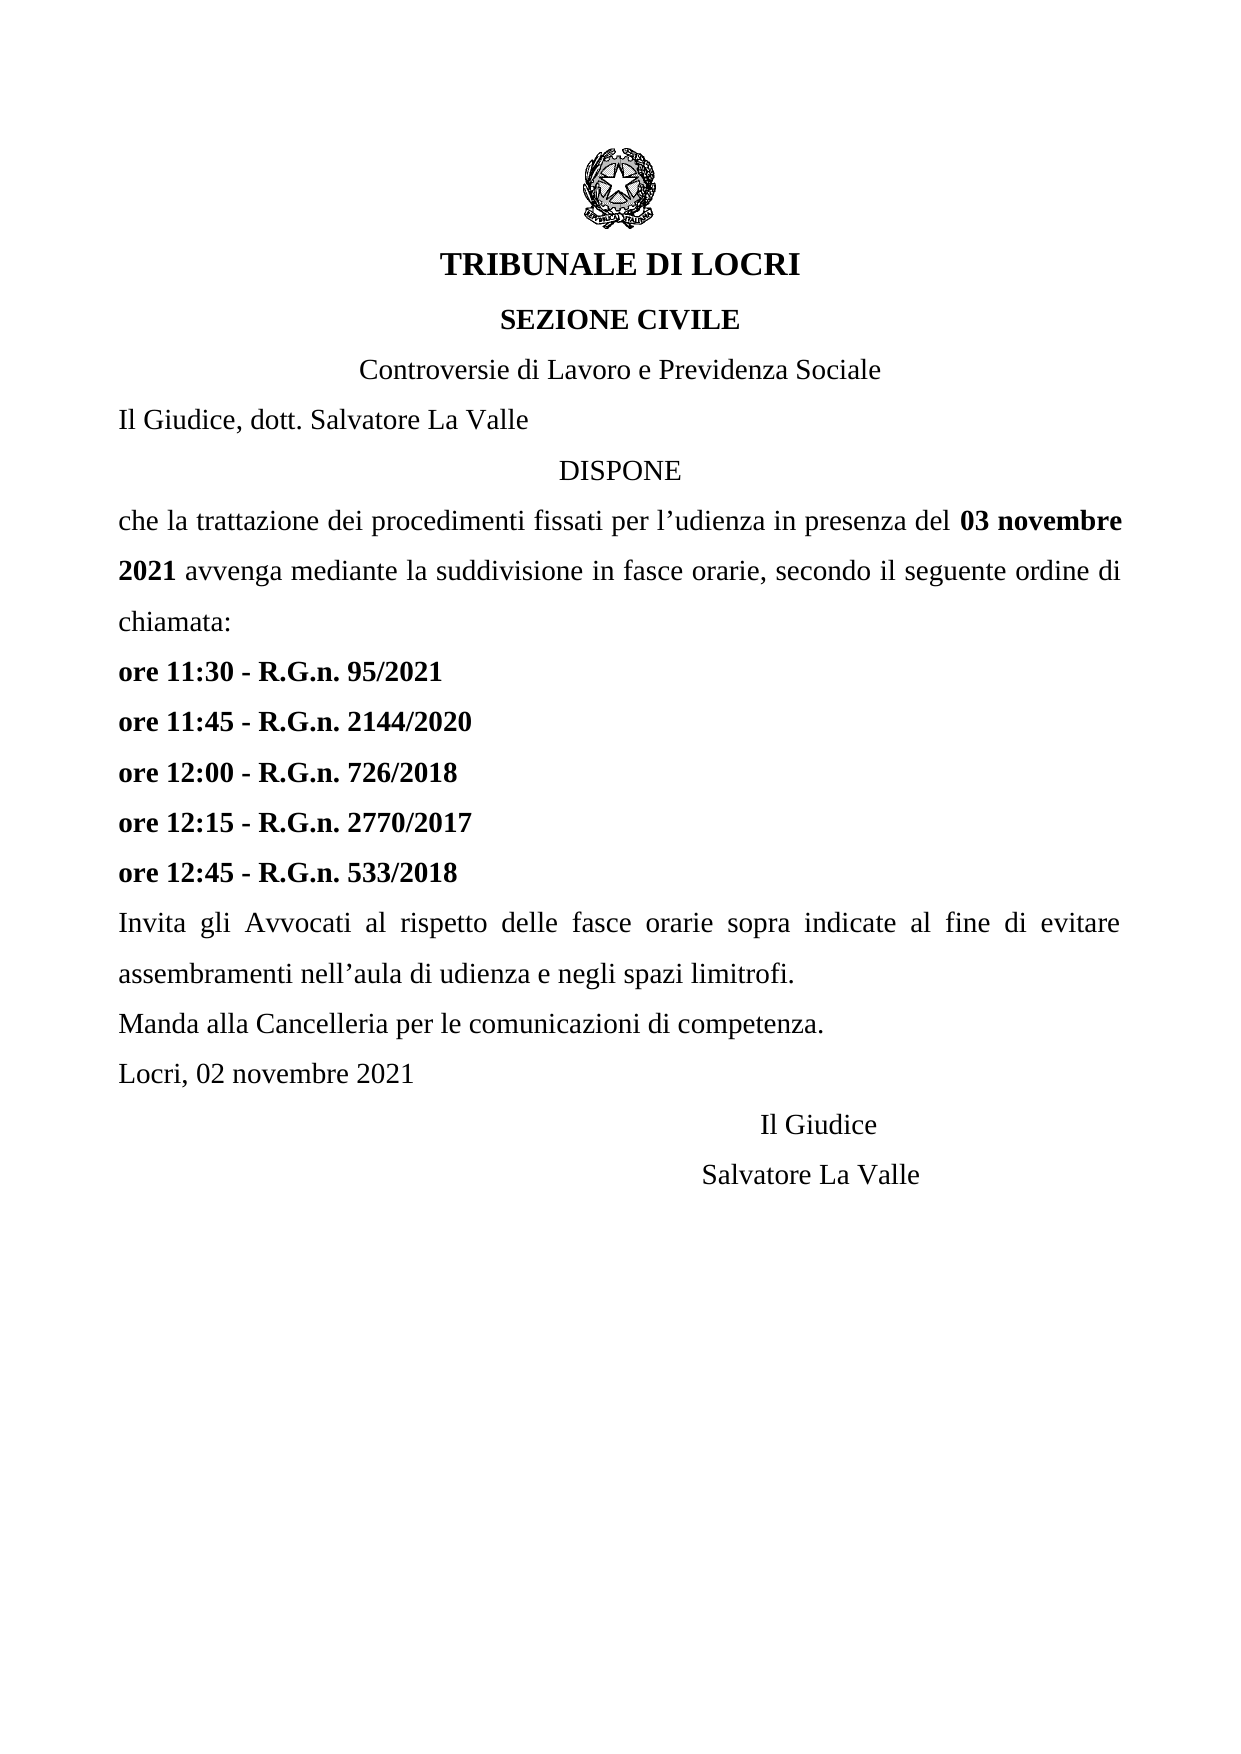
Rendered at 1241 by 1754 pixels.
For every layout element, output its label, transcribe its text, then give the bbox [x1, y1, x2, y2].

text ore 12:00 - R.G.n. 726/2018 [118, 755, 1122, 788]
text Il Giudice [118, 1107, 1122, 1140]
text TRIBUNALE DI LOCRI [118, 244, 1122, 283]
text ore 12:45 - R.G.n. 533/2018 [118, 855, 1122, 889]
text Il Giudice, dott. Salvatore La Valle [118, 402, 1122, 436]
text ore 11:45 - R.G.n. 2144/2020 [118, 704, 1122, 738]
text Salvatore La Valle [118, 1157, 1122, 1191]
text Invita gli Avvocati al rispetto delle fasce orarie sopra indicate al fine di evitare assembramenti nell’aula di udienza e negli spazi limitrofi. [118, 906, 1122, 989]
picture [582, 147, 658, 231]
text Manda alla Cancelleria per le comunicazioni di competenza. [118, 1006, 1122, 1040]
text ore 11:30 - R.G.n. 95/2021 [118, 654, 1122, 688]
text che la trattazione dei procedimenti fissati per l’udienza in presenza del 03 novembre 2021 avvenga mediante la suddivisione in fasce orarie, secondo il seguente ordine di chiamata: [118, 503, 1122, 637]
text DISPONE [118, 453, 1122, 486]
text Controversie di Lavoro e Previdenza Sociale [118, 352, 1122, 386]
text SEZIONE CIVILE [118, 302, 1122, 335]
text Locri, 02 novembre 2021 [118, 1057, 1122, 1090]
text ore 12:15 - R.G.n. 2770/2017 [118, 805, 1122, 838]
